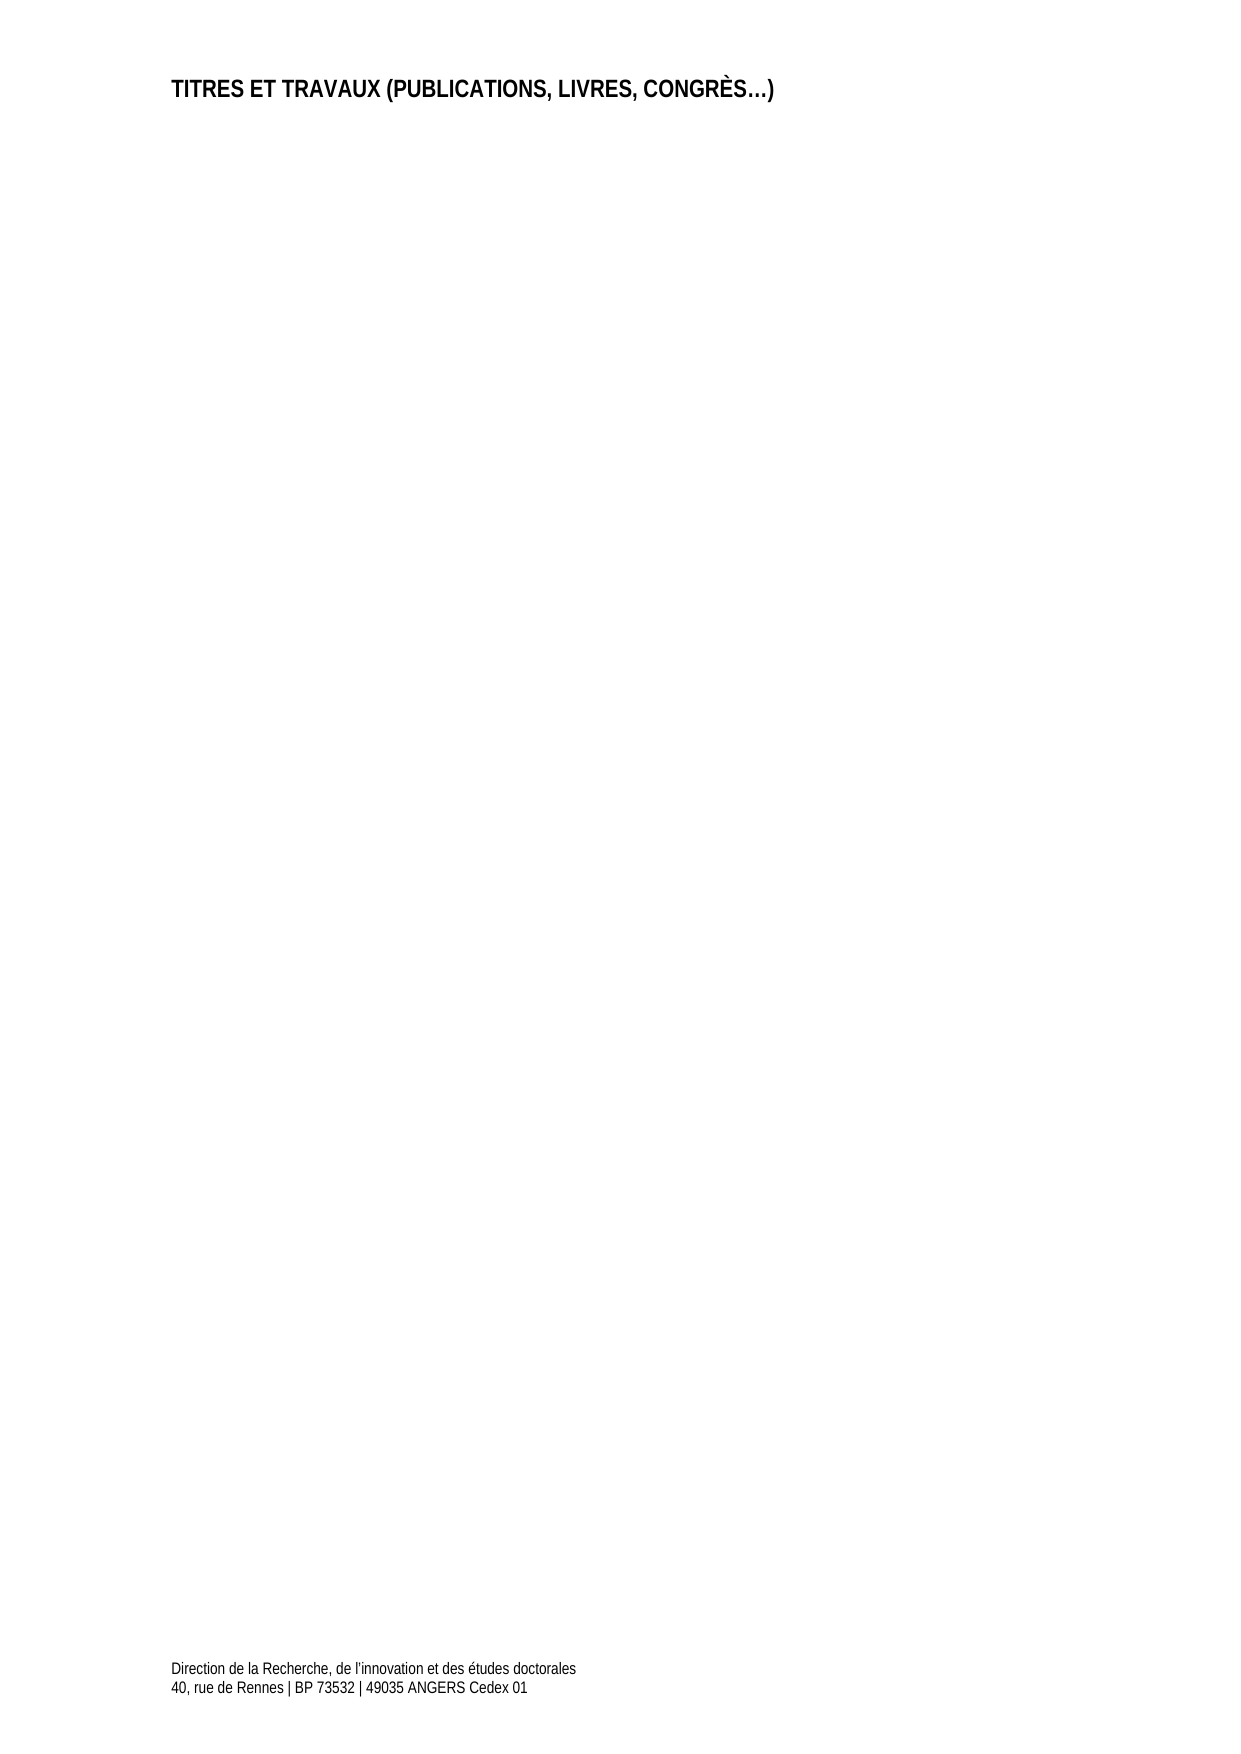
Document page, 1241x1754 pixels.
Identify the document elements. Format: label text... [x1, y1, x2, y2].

subtitle titres et travaux (publications, livres, congrès…) [171, 74, 1092, 102]
